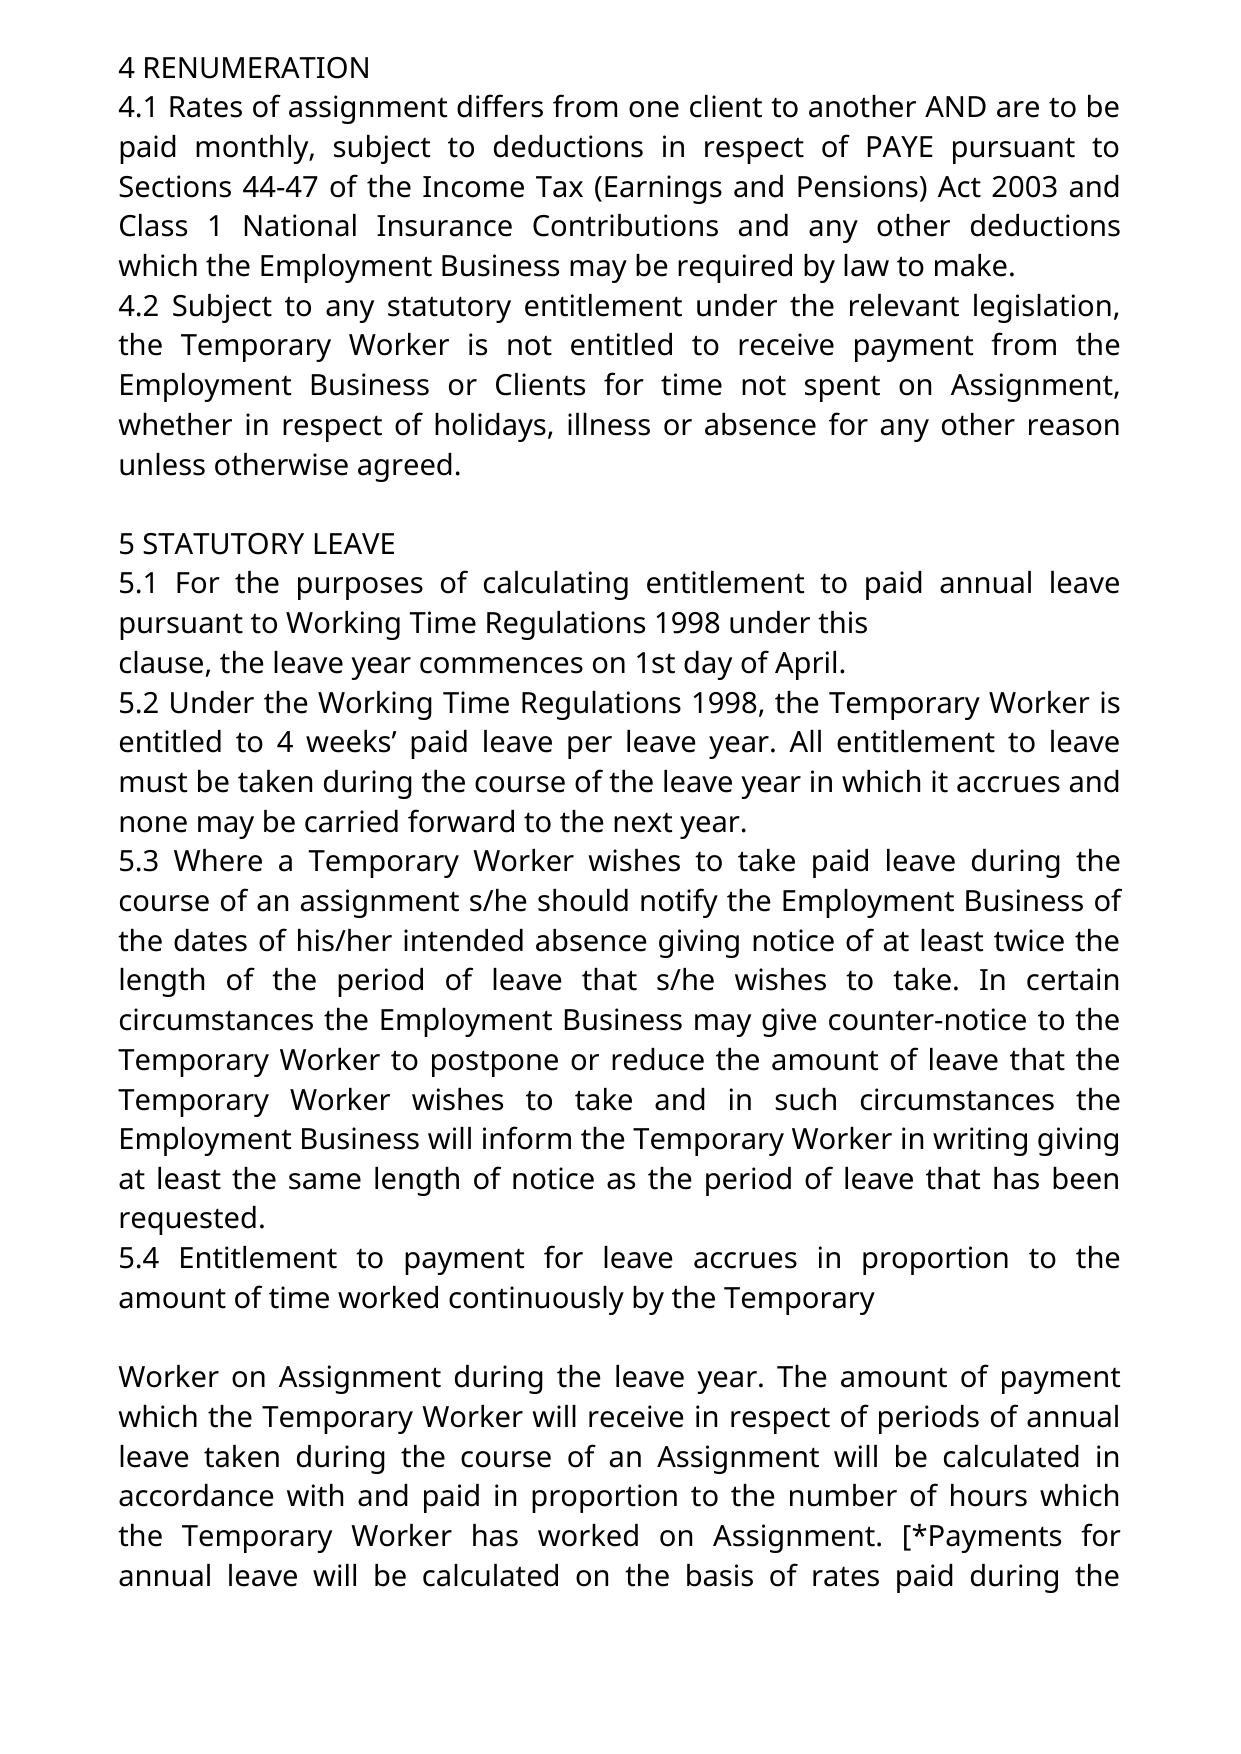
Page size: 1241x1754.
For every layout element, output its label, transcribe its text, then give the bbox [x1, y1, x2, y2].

text 5.4 Entitlement to payment for leave accrues in proportion to the amount of time worked continuously by the Temporary [118, 1237, 1122, 1317]
text 5.1 For the purposes of calculating entitlement to paid annual leave pursuant to Working Time Regulations 1998 under this [118, 563, 1122, 642]
text clause, the leave year commences on 1st day of April. [118, 642, 1122, 682]
text 4.2 Subject to any statutory entitlement under the relevant legislation, the Temporary Worker is not entitled to receive payment from the Employment Business or Clients for time not spent on Assignment, whether in respect of holidays, illness or absence for any other reason unless otherwise agreed. [118, 285, 1122, 483]
text 5.3 Where a Temporary Worker wishes to take paid leave during the course of an assignment s/he should notify the Employment Business of the dates of his/her intended absence giving notice of at least twice the length of the period of leave that s/he wishes to take. In certain circumstances the Employment Business may give counter-notice to the Temporary Worker to postpone or reduce the amount of leave that the Temporary Worker wishes to take and in such circumstances the Employment Business will inform the Temporary Worker in writing giving at least the same length of notice as the period of leave that has been requested. [118, 841, 1122, 1237]
text 4 RENUMERATION [118, 47, 1122, 87]
text 5 STATUTORY LEAVE [118, 523, 1122, 563]
text 5.2 Under the Working Time Regulations 1998, the Temporary Worker is entitled to 4 weeks’ paid leave per leave year. All entitlement to leave must be taken during the course of the leave year in which it accrues and none may be carried forward to the next year. [118, 682, 1122, 841]
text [118, 1357, 1122, 1595]
text 4.1 Rates of assignment differs from one client to another AND are to be paid monthly, subject to deductions in respect of PAYE pursuant to Sections 44-47 of the Income Tax (Earnings and Pensions) Act 2003 and Class 1 National Insurance Contributions and any other deductions which the Employment Business may be required by law to make. [118, 87, 1122, 285]
